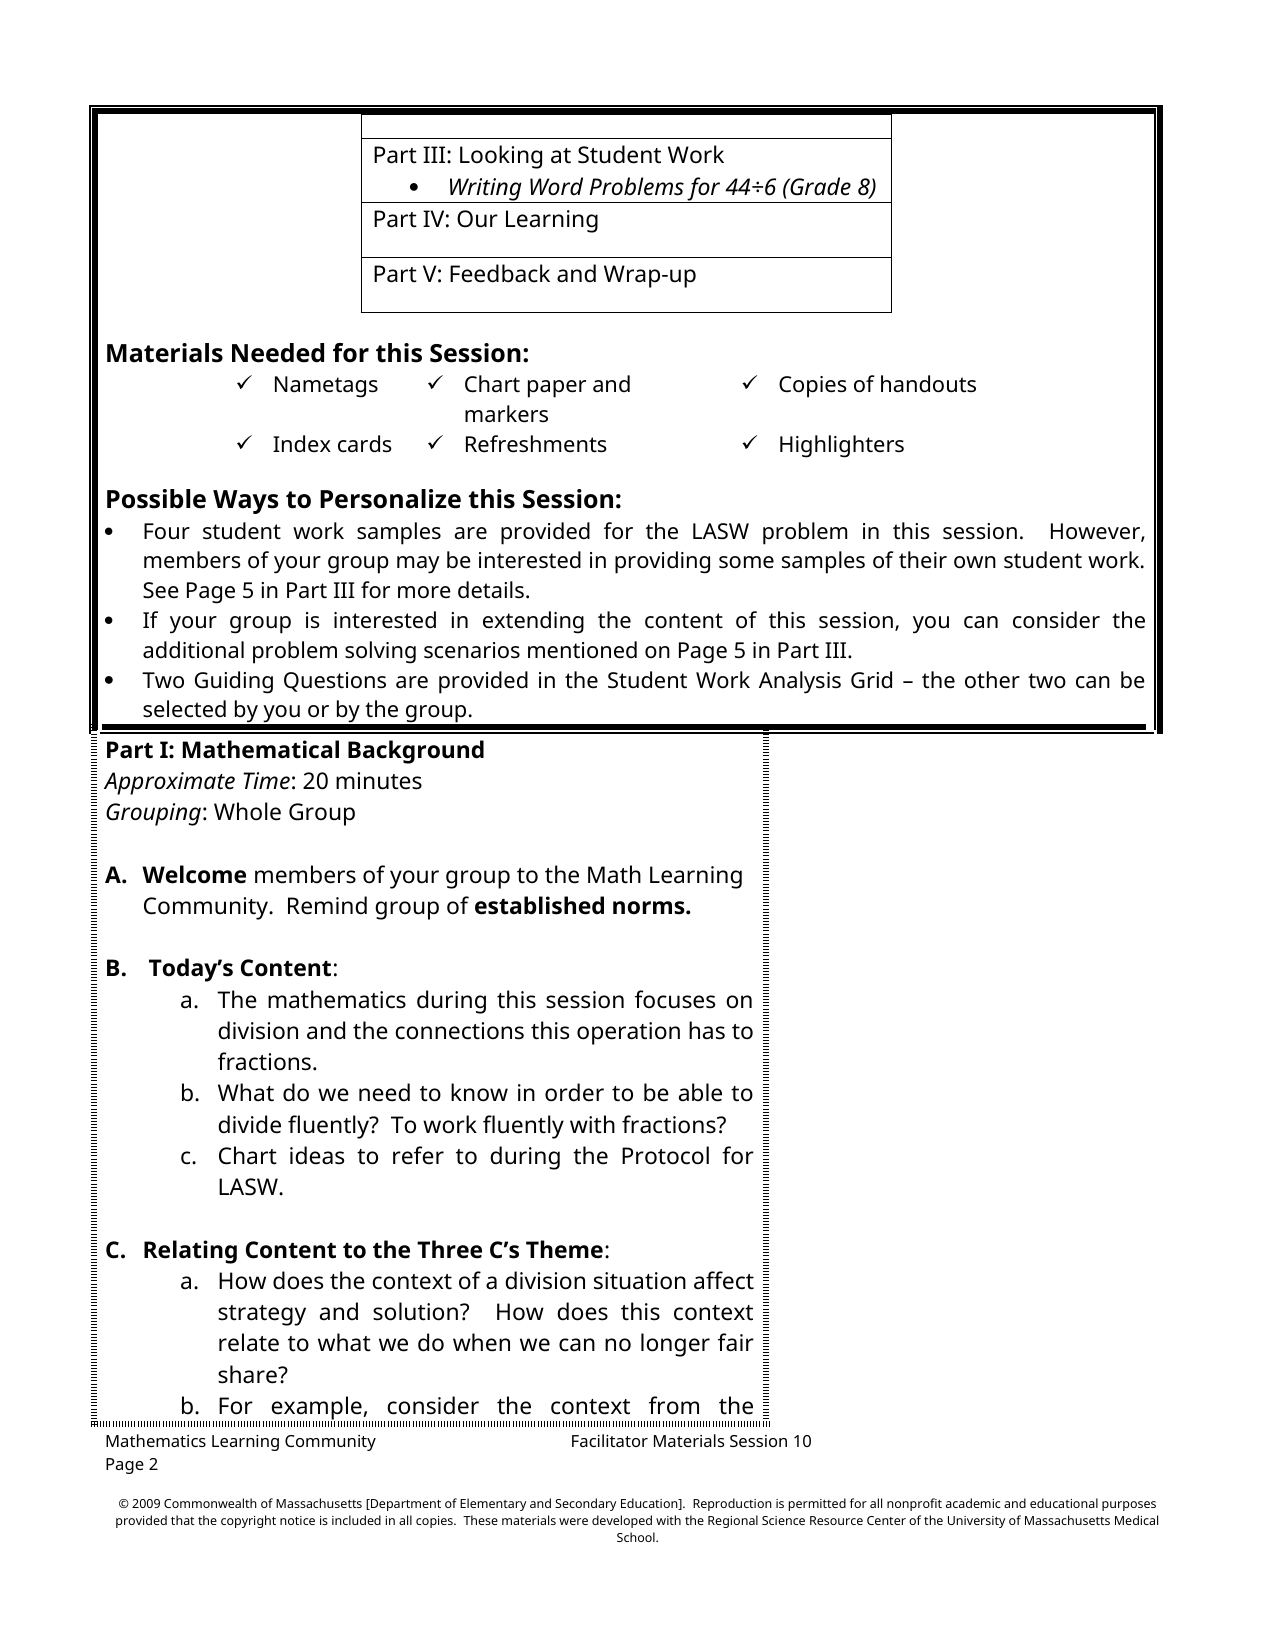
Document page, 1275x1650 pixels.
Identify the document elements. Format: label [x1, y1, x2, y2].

table_cell [94, 724, 766, 1421]
table_header [98, 114, 1154, 724]
